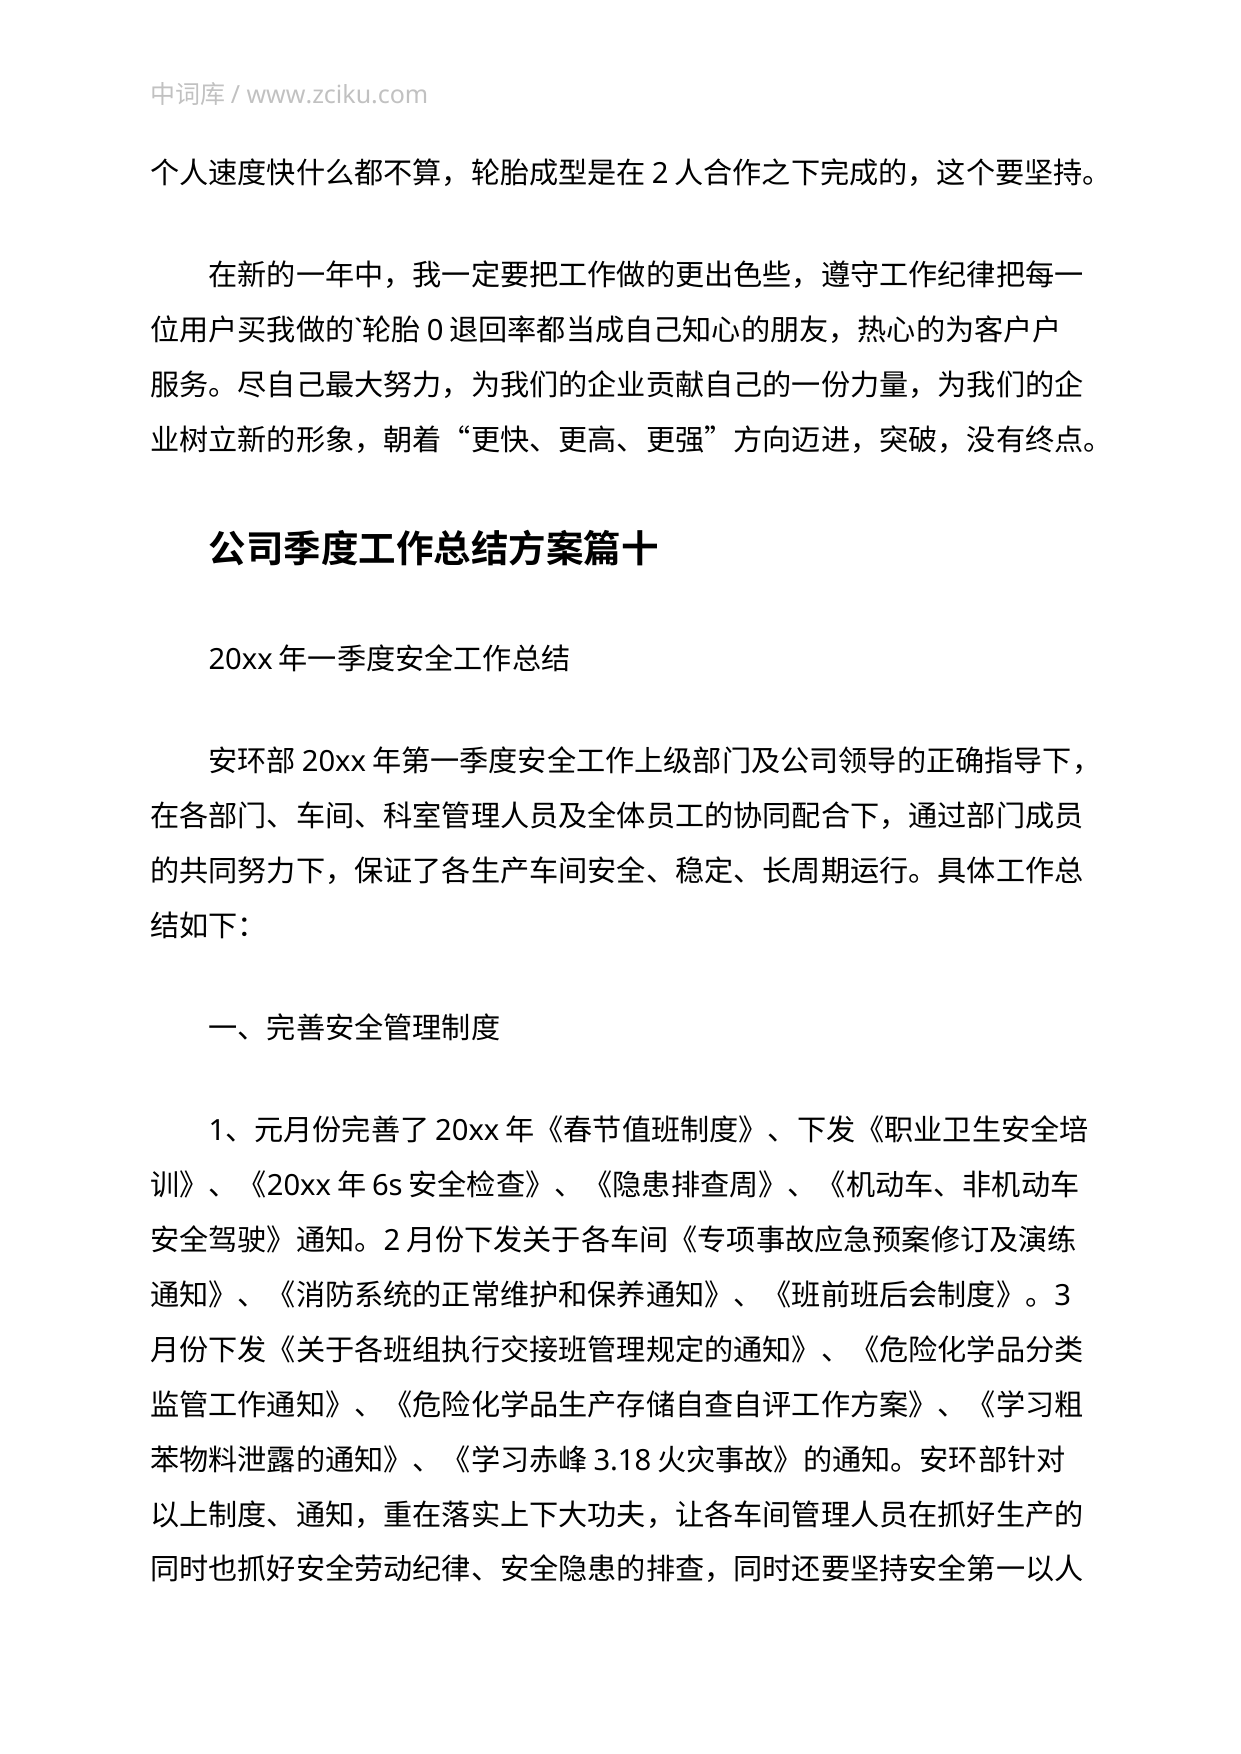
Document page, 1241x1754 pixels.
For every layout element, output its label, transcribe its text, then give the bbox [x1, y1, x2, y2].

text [150, 1106, 1090, 1588]
text 在新的一年中，我一定要把工作做的更出色些，遵守工作纪律把每一位用户买我做的`轮胎0退回率都当成自己知心的朋友，热心的为客户户服务。尽自己最大努力，为我们的企业贡献自己的一份力量，为我们的企业树立新的形象，朝着“更快、更高、更强”方向迈进，突破，没有终点。 [150, 252, 1090, 459]
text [150, 150, 1090, 192]
text 安环部20xx年第一季度安全工作上级部门及公司领导的正确指导下，在各部门、车间、科室管理人员及全体员工的协同配合下，通过部门成员的共同努力下，保证了各生产车间安全、稳定、长周期运行。具体工作总结如下： [150, 738, 1090, 945]
text 20xx年一季度安全工作总结 [150, 636, 1090, 678]
text 公司季度工作总结方案篇十 [150, 518, 1090, 573]
text 一、完善安全管理制度 [150, 1004, 1090, 1047]
